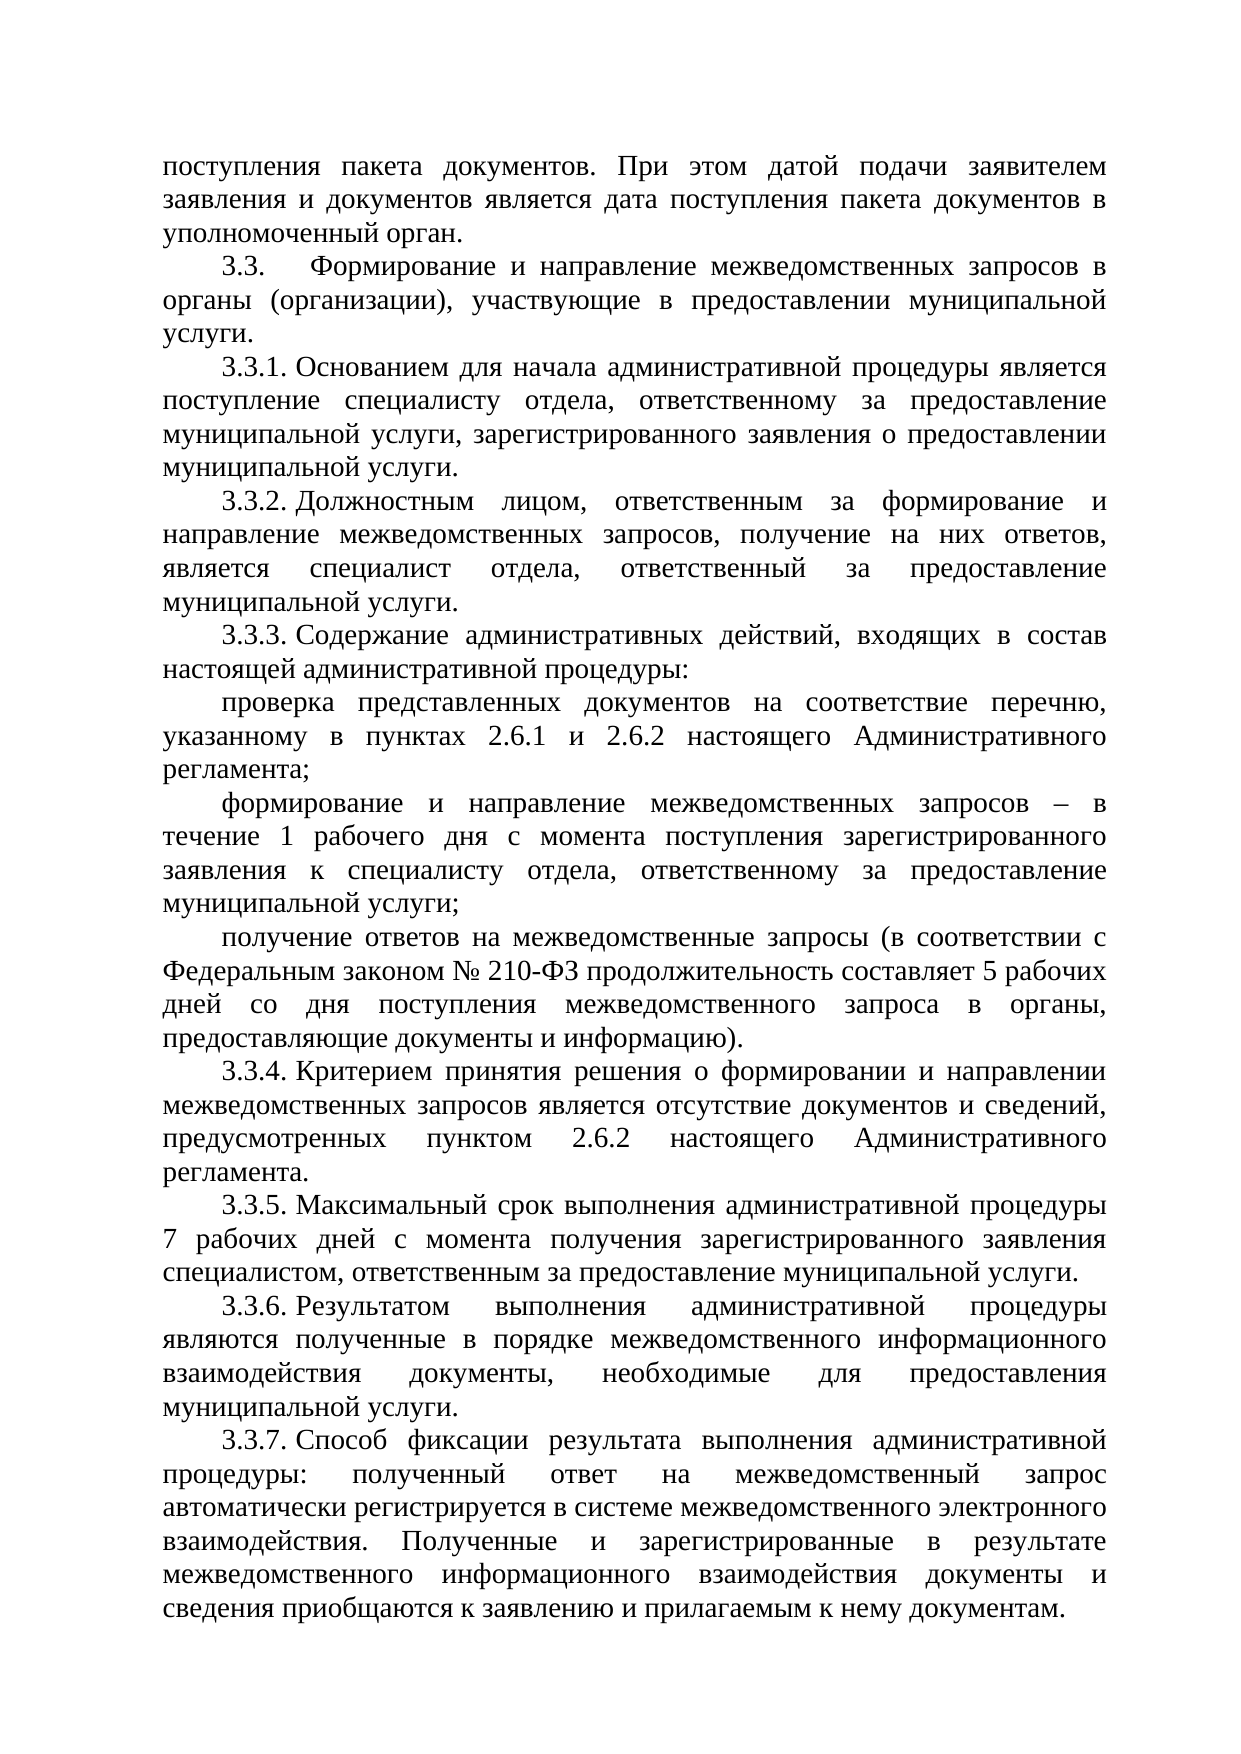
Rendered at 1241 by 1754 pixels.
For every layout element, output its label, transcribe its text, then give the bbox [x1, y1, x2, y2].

list Максимальный срок выполнения административной процедуры 7 рабочих дней с момента получения зарегистрированного заявления специалистом, ответственным за предоставление муниципальной услуги. [162, 1187, 1107, 1288]
list Критерием принятия решения о формировании и направлении межведомственных запросов является отсутствие документов и сведений, предусмотренных пунктом 2.6.2 настоящего Административного регламента. [162, 1053, 1107, 1187]
list Содержание административных действий, входящих в состав настоящей административной процедуры: [162, 617, 1107, 684]
list Основанием для начала административной процедуры является поступление специалисту отдела, ответственному за предоставление муниципальной услуги, зарегистрированного заявления о предоставлении муниципальной услуги. [162, 349, 1107, 483]
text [162, 148, 1107, 248]
list Формирование и направление межведомственных запросов в органы (организации), участвующие в предоставлении муниципальной услуги. [162, 248, 1107, 349]
list Способ фиксации результата выполнения административной процедуры: полученный ответ на межведомственный запрос автоматически регистрируется в системе межведомственного электронного взаимодействия. Полученные и зарегистрированные в результате межведомственного информационного взаимодействия документы и сведения приобщаются к заявлению и прилагаемым к нему документам. [162, 1422, 1107, 1623]
text проверка представленных документов на соответствие перечню, указанному в пунктах 2.6.1 и 2.6.2 настоящего Административного регламента; [162, 684, 1107, 785]
list Результатом выполнения административной процедуры являются полученные в порядке межведомственного информационного взаимодействия документы, необходимые для предоставления муниципальной услуги. [162, 1288, 1107, 1422]
text получение ответов на межведомственные запросы (в соответствии с Федеральным законом № 210-ФЗ продолжительность составляет 5 рабочих дней со дня поступления межведомственного запроса в органы, предоставляющие документы и информацию). [162, 919, 1107, 1053]
list Должностным лицом, ответственным за формирование и направление межведомственных запросов, получение на них ответов, является специалист отдела, ответственный за предоставление муниципальной услуги. [162, 483, 1107, 617]
text формирование и направление межведомственных запросов – в течение 1 рабочего дня с момента поступления зарегистрированного заявления к специалисту отдела, ответственному за предоставление муниципальной услуги; [162, 785, 1107, 919]
